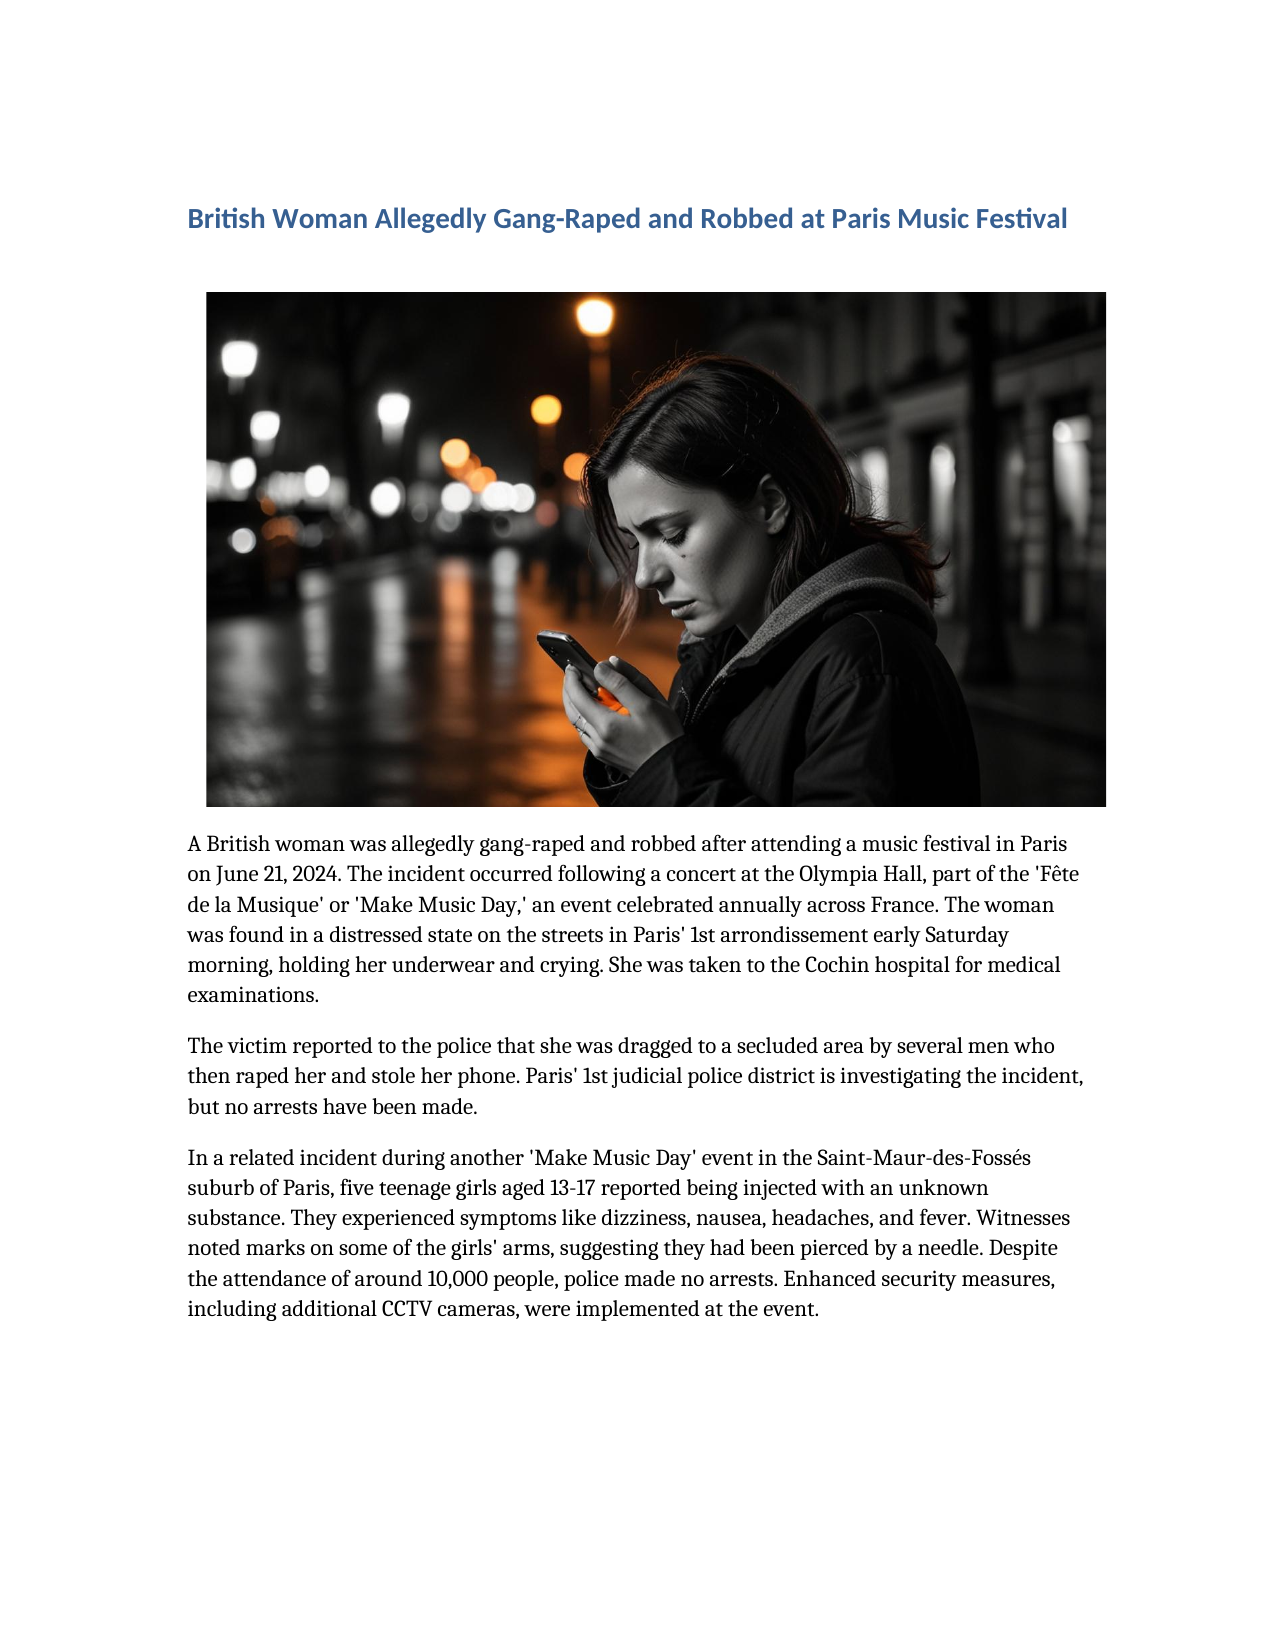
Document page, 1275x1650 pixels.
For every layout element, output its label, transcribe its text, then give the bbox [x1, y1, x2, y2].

picture [206, 292, 1107, 807]
subtitle British Woman Allegedly Gang-Raped and Robbed at Paris Music Festival [187, 200, 1087, 236]
text The victim reported to the police that she was dragged to a secluded area by several men who then raped her and stole her phone. Paris' 1st judicial police district is investigating the incident, but no arrests have been made. [187, 1033, 1087, 1120]
text A British woman was allegedly gang-raped and robbed after attending a music festival in Paris on June 21, 2024. The incident occurred following a concert at the Olympia Hall, part of the 'Fête de la Musique' or 'Make Music Day,' an event celebrated annually across France. The woman was found in a distressed state on the streets in Paris' 1st arrondissement early Saturday morning, holding her underwear and crying. She was taken to the Cochin hospital for medical examinations. [187, 831, 1087, 1008]
text In a related incident during another 'Make Music Day' event in the Saint-Maur-des-Fossés suburb of Paris, five teenage girls aged 13-17 reported being injected with an unknown substance. They experienced symptoms like dizziness, nausea, headaches, and fever. Witnesses noted marks on some of the girls' arms, suggesting they had been pierced by a needle. Despite the attendance of around 10,000 people, police made no arrests. Enhanced security measures, including additional CCTV cameras, were implemented at the event. [187, 1144, 1087, 1322]
